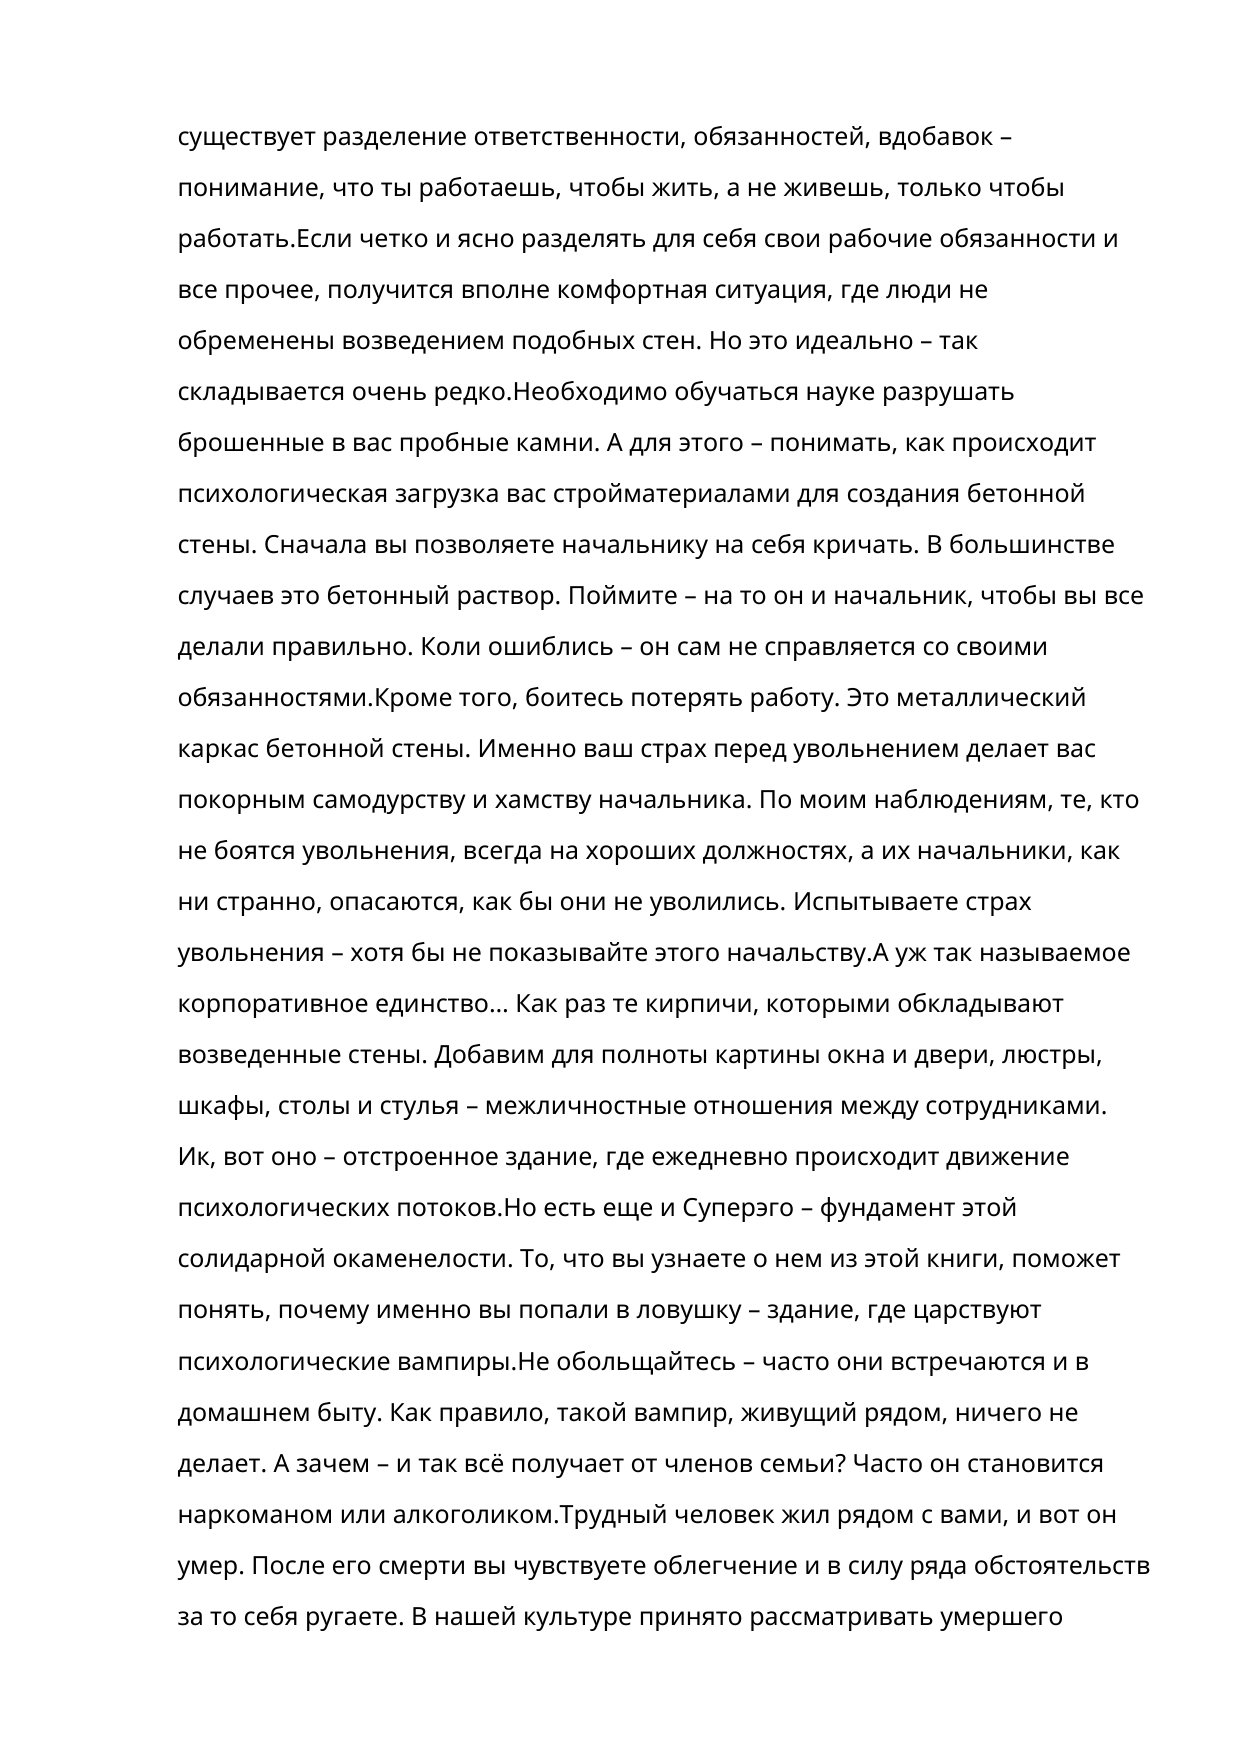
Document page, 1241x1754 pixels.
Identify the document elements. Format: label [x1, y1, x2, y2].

text [177, 118, 1152, 1632]
